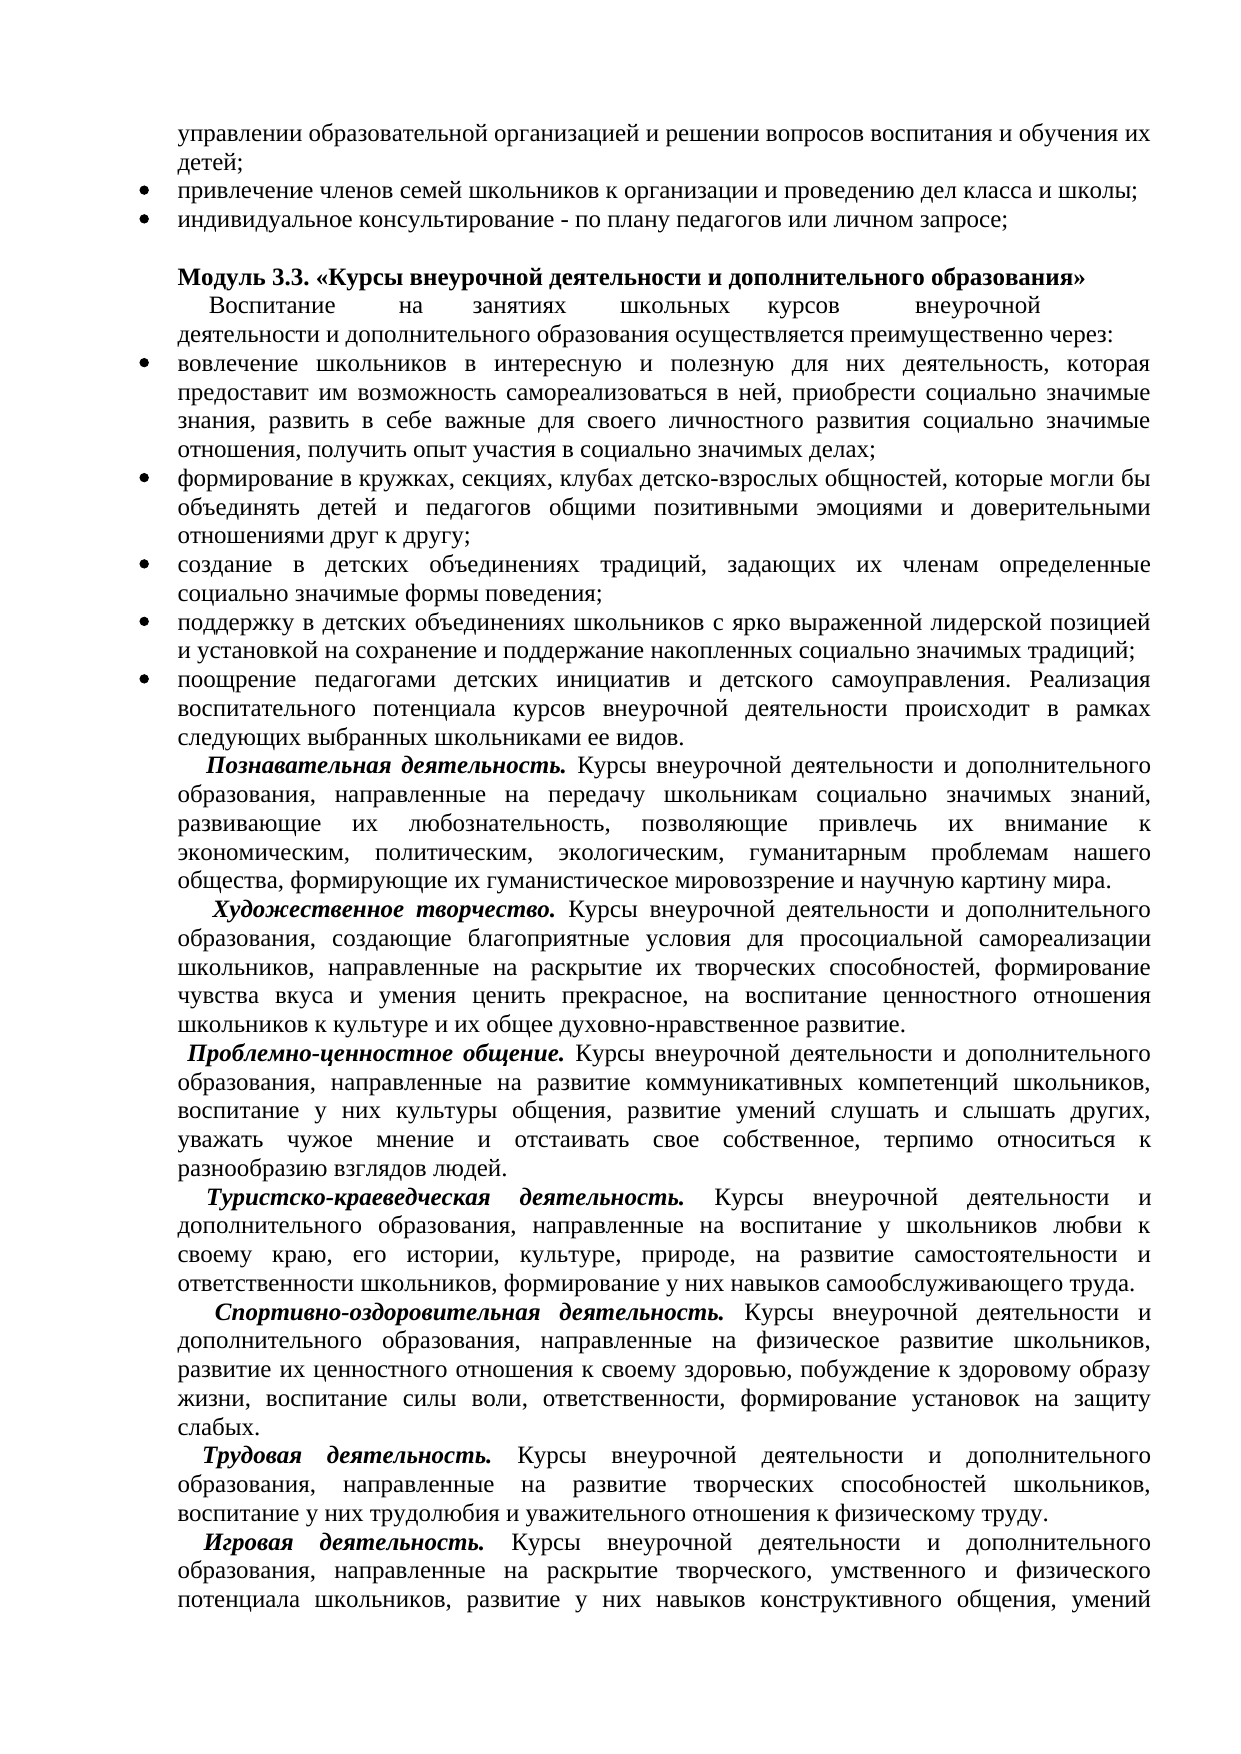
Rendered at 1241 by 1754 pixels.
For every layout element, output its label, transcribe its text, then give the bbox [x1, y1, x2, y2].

text Модуль 3.3. «Курсы внеурочной деятельности и дополнительного образования» [177, 262, 1152, 291]
text Туристско-краеведческая деятельность. Курсы внеурочной деятельности и дополнительного образования, направленные на воспитание у школьников любви к своему краю, его истории, культуре, природе, на развитие самостоятельности и ответственности школьников, формирование у них навыков самообслуживающего труда. [177, 1182, 1152, 1297]
text Воспитание на занятиях школьных курсов внеурочной деятельности и дополнительного образования осуществляется преимущественно через: [177, 291, 1152, 348]
list поощрение педагогами детских инициатив и детского самоуправления. Реализация воспитательного потенциала курсов внеурочной деятельности происходит в рамках следующих выбранных школьниками ее видов. [140, 664, 1152, 751]
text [177, 1527, 1152, 1613]
list поддержку в детских объединениях школьников с ярко выраженной лидерской позицией и установкой на сохранение и поддержание накопленных социально значимых традиций; [140, 607, 1152, 664]
text Познавательная деятельность. Курсы внеурочной деятельности и дополнительного образования, направленные на передачу школьникам социально значимых знаний, развивающие их любознательность, позволяющие привлечь их внимание к экономическим, политическим, экологическим, гуманитарным проблемам нашего общества, формирующие их гуманистическое мировоззрение и научную картину мира. [177, 751, 1152, 894]
text Трудовая деятельность. Курсы внеурочной деятельности и дополнительного образования, направленные на развитие творческих способностей школьников, воспитание у них трудолюбия и уважительного отношения к физическому труду. [177, 1441, 1152, 1527]
list привлечение членов семей школьников к организации и проведению дел класса и школы; [140, 176, 1152, 204]
text Спортивно-оздоровительная деятельность. Курсы внеурочной деятельности и дополнительного образования, направленные на физическое развитие школьников, развитие их ценностного отношения к своему здоровью, побуждение к здоровому образу жизни, воспитание силы воли, ответственности, формирование установок на защиту слабых. [177, 1297, 1152, 1441]
list вовлечение школьников в интересную и полезную для них деятельность, которая предоставит им возможность самореализоваться в ней, приобрести социально значимые знания, развить в себе важные для своего личностного развития социально значимые отношения, получить опыт участия в социально значимых делах; [140, 348, 1152, 463]
text Проблемно-ценностное общение. Курсы внеурочной деятельности и дополнительного образования, направленные на развитие коммуникативных компетенций школьников, воспитание у них культуры общения, развитие умений слушать и слышать других, уважать чужое мнение и отстаивать свое собственное, терпимо относиться к разнообразию взглядов людей. [177, 1038, 1152, 1182]
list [140, 118, 1152, 176]
list создание в детских объединениях традиций, задающих их членам определенные социально значимые формы поведения; [140, 549, 1152, 607]
list формирование в кружках, секциях, клубах детско-взрослых общностей, которые могли бы объединять детей и педагогов общими позитивными эмоциями и доверительными отношениями друг к другу; [140, 463, 1152, 549]
text Художественное творчество. Курсы внеурочной деятельности и дополнительного образования, создающие благоприятные условия для просоциальной самореализации школьников, направленные на раскрытие их творческих способностей, формирование чувства вкуса и умения ценить прекрасное, на воспитание ценностного отношения школьников к культуре и их общее духовно-нравственное развитие. [177, 894, 1152, 1038]
list индивидуальное консультирование - по плану педагогов или личном запросе; [140, 204, 1152, 233]
